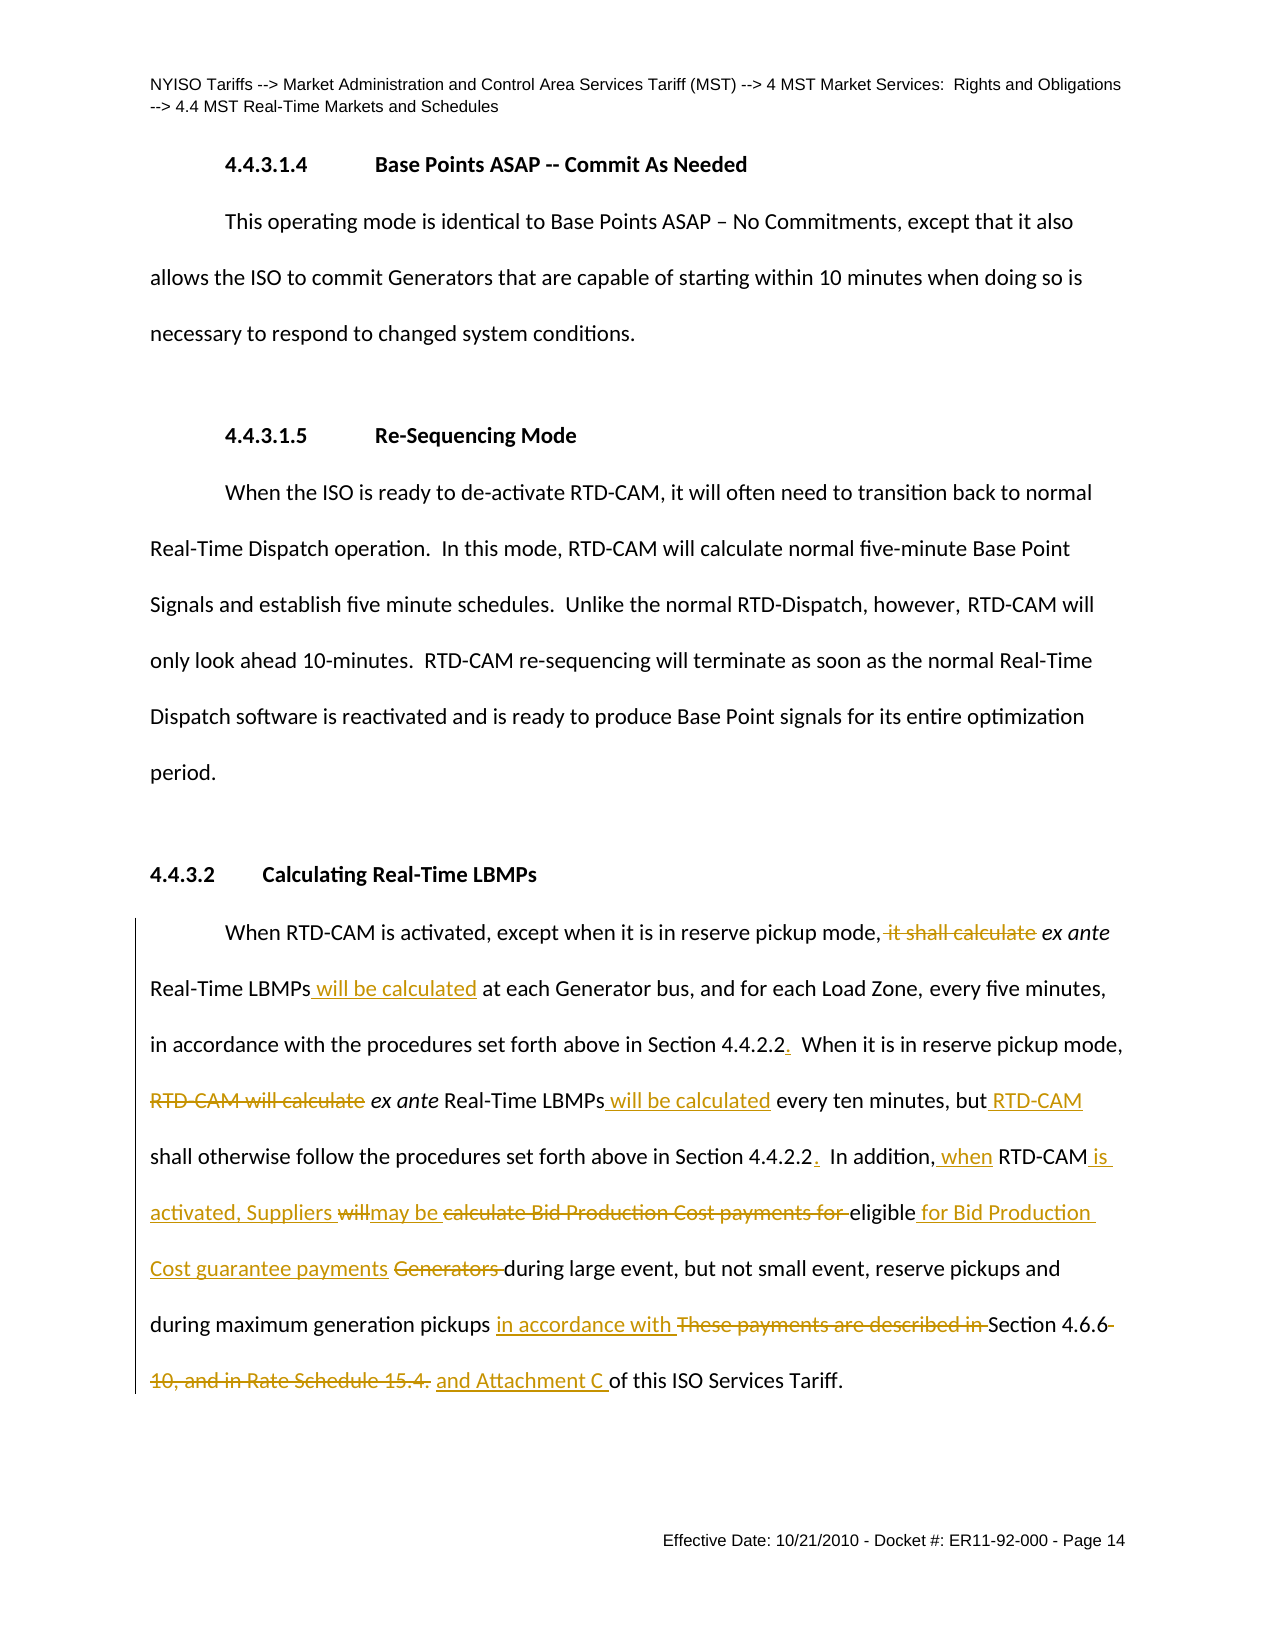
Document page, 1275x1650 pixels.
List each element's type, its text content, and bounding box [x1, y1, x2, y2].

text When RTD-CAM is activated, except when it is in reserve pickup mode, ex ante Real-Time LBMPs at each Generator bus, and for each Load Zone, every five minutes, in accordance with the procedures set forth above in Section 4.4.2.2 When it is in reserve pickup mode, ex ante Real-Time LBMPs every ten minutes, but shall otherwise follow the procedures set forth above in Section 4.4.2.2 In addition, RTD-CAMeligible during large event, but not small event, reserve pickups and during maximum generation pickups Section 4.6.6 of this ISO Services Tariff. [150, 918, 1125, 1394]
text When the ISO is ready to de-activate RTD-CAM, it will often need to transition back to normal Real-Time Dispatch operation. In this mode, RTD-CAM will calculate normal five-minute Base Point Signals and establish five minute schedules. Unlike the normal RTD-Dispatch, however, RTD-CAM will only look ahead 10-minutes. RTD-CAM re-sequencing will terminate as soon as the normal Real-Time Dispatch software is reactivated and is ready to produce Base Point signals for its entire optimization period. [150, 478, 1125, 787]
text 4.4.3.1.4 Base Points ASAP -- Commit As Needed [225, 150, 1125, 178]
text 4.4.3.1.5 Re-Sequencing Mode [225, 421, 1125, 449]
text This operating mode is identical to Base Points ASAP – No Commitments, except that it also allows the ISO to commit Generators that are capable of starting within 10 minutes when doing so is necessary to respond to changed system conditions. [150, 207, 1125, 347]
subtitle 4.4.3.2 Calculating Real-Time LBMPs [150, 860, 1059, 888]
